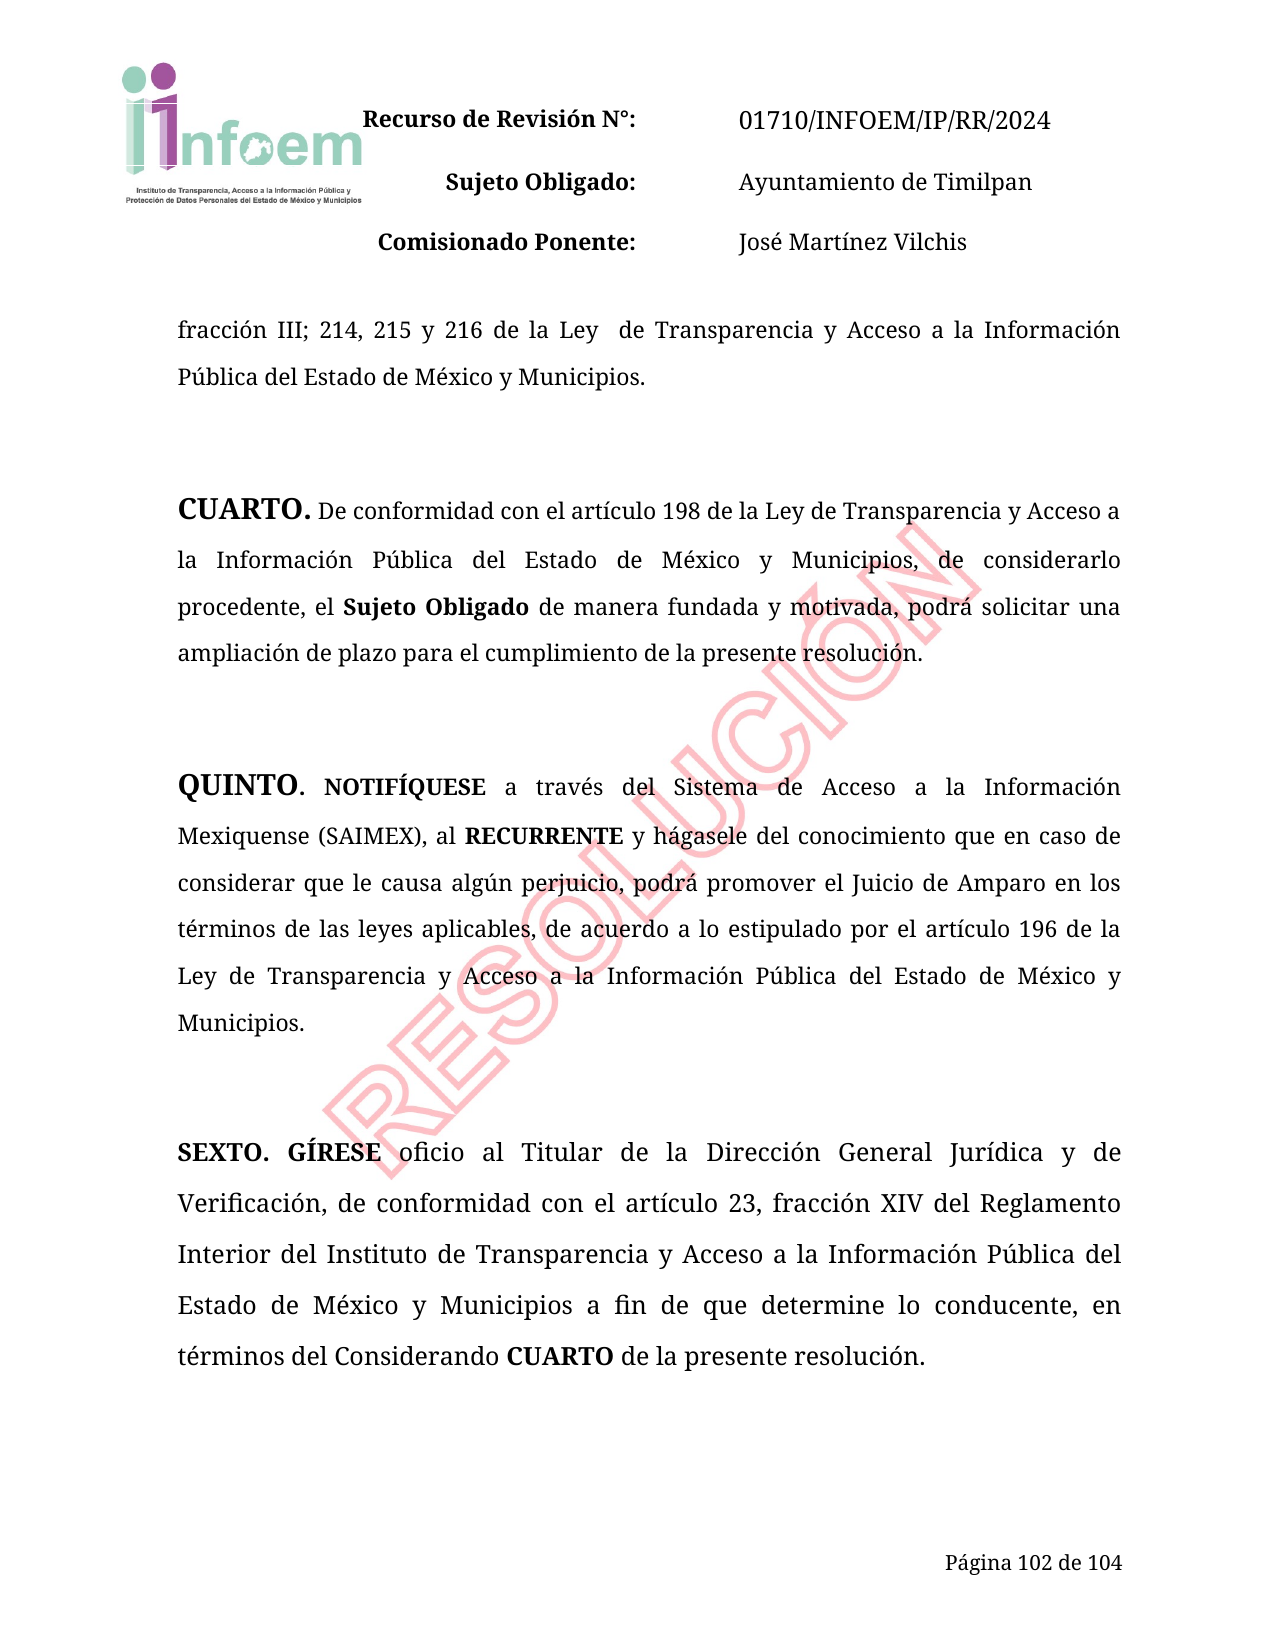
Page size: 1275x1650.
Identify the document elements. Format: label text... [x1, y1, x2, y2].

text CUARTO. De conformidad con el artículo 198 de la Ley de Transparencia y Acceso a la Información Pública del Estado de México y Municipios, de considerarlo procedente, el Sujeto Obligado de manera fundada y motivada, podrá solicitar una ampliación de plazo para el cumplimiento de la presente resolución. [177, 488, 1122, 668]
text QUINTO. NOTIFÍQUESE a través del Sistema de Acceso a la Información Mexiquense (SAIMEX), al RECURRENTE y hágasele del conocimiento que en caso de considerar que le causa algún perjuicio, podrá promover el Juicio de Amparo en los términos de las leyes aplicables, de acuerdo a lo estipulado por el artículo 196 de la Ley de Transparencia y Acceso a la Información Pública del Estado de México y Municipios. [177, 764, 1122, 1038]
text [177, 314, 1122, 392]
text SEXTO. GÍRESE oficio al Titular de la Dirección General Jurídica y de Verificación, de conformidad con el artículo 23, fracción XIV del Reglamento Interior del Instituto de Transparencia y Acceso a la Información Pública del Estado de México y Municipios a fin de que determine lo conducente, en términos del Considerando CUARTO de la presente resolución. [177, 1134, 1122, 1372]
picture [3, 2, 1268, 1650]
